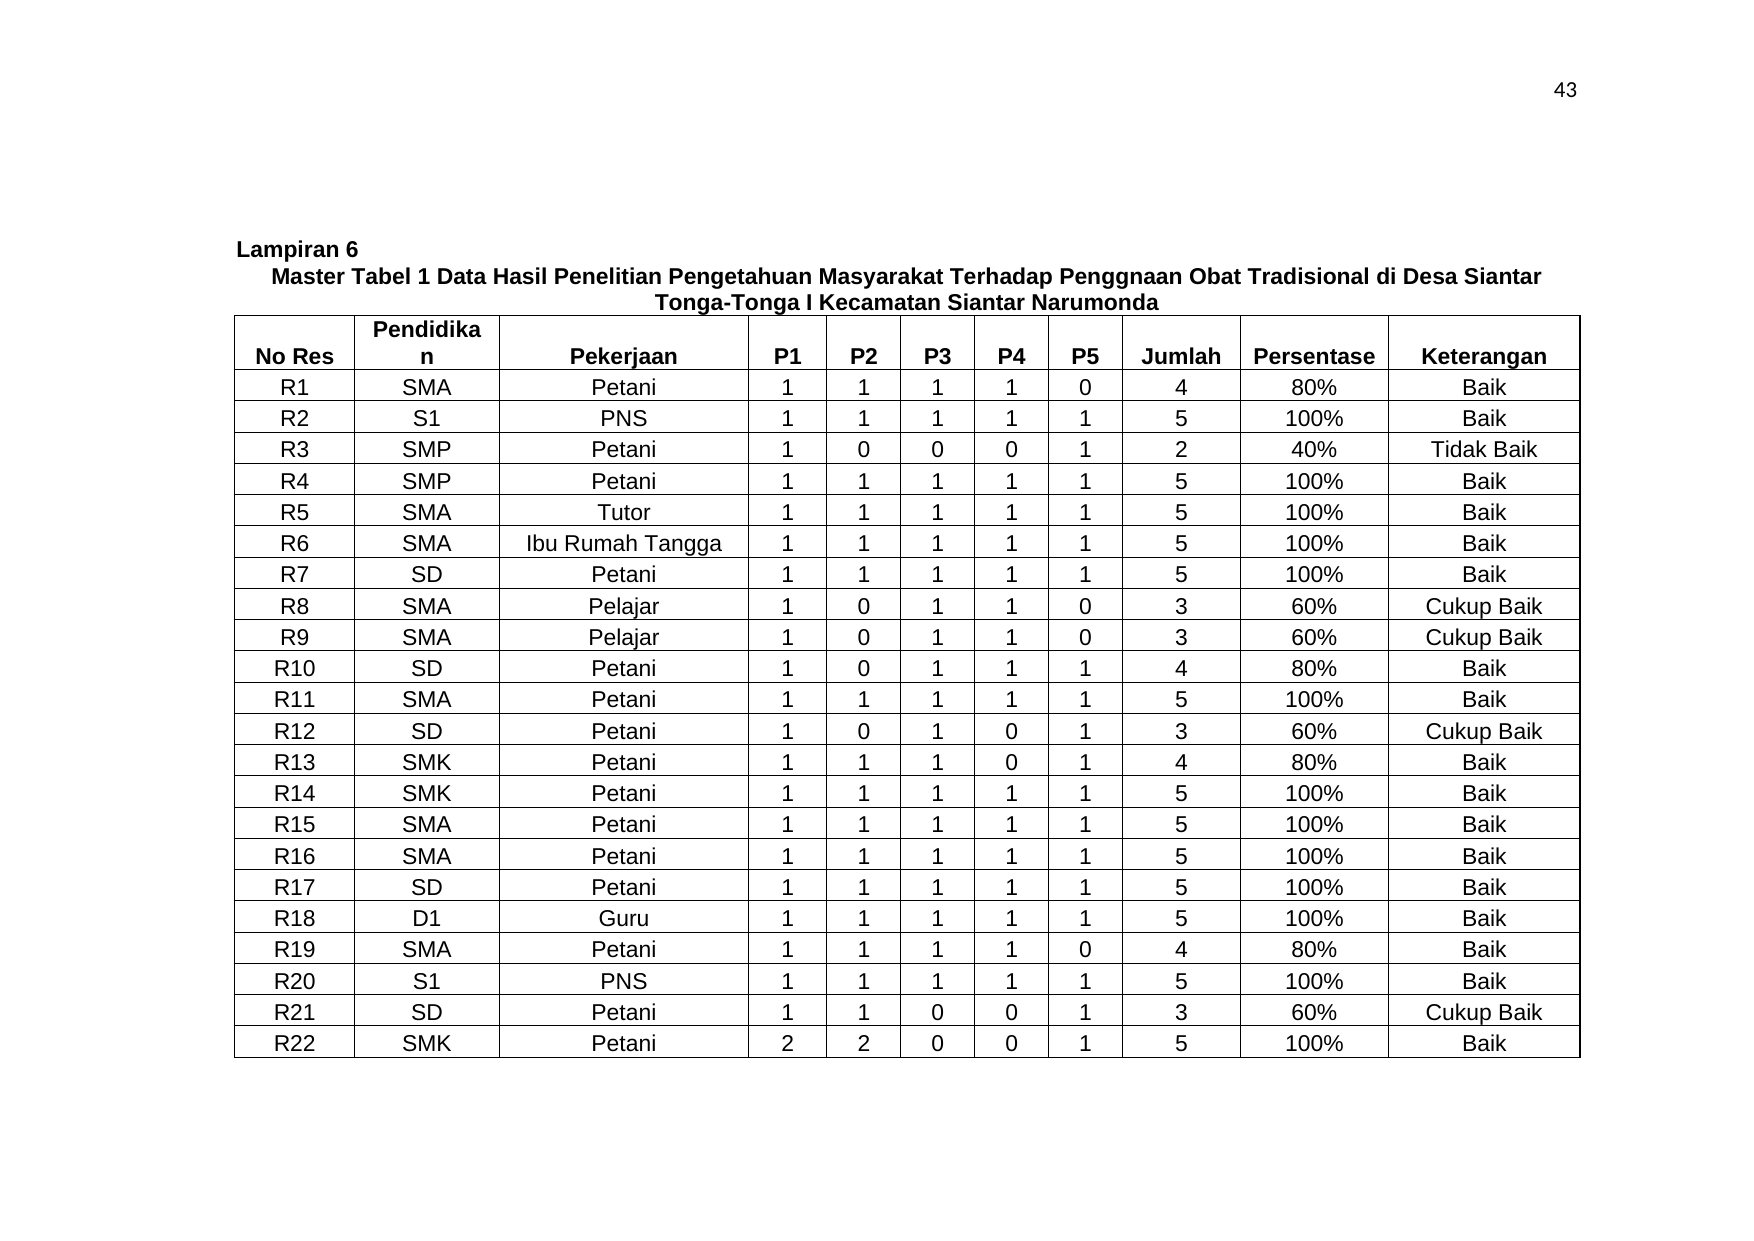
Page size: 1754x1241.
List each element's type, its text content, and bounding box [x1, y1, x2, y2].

table_cell 5 [1123, 901, 1240, 932]
table_cell Pelajar [500, 589, 748, 619]
table_cell 4 [1123, 933, 1240, 963]
table_cell 3 [1123, 995, 1240, 1025]
table_cell 1 [975, 589, 1048, 619]
table_cell 0 [975, 714, 1048, 744]
table_cell 80% [1241, 651, 1388, 682]
table_header No Res [235, 316, 354, 369]
table_cell Baik [1389, 526, 1579, 557]
table_cell 1 [749, 589, 826, 619]
table_cell 1 [1049, 964, 1122, 994]
table_cell 1 [901, 776, 974, 807]
table_cell 1 [1049, 745, 1122, 775]
table_cell 1 [827, 870, 900, 900]
table_cell 3 [1123, 589, 1240, 619]
table_cell Baik [1389, 495, 1579, 525]
table_cell 5 [1123, 464, 1240, 494]
table_cell Cukup Baik [1389, 620, 1579, 650]
table_cell 0 [901, 995, 974, 1025]
table_cell SMA [355, 933, 499, 963]
table_cell 60% [1241, 995, 1388, 1025]
table_cell 0 [901, 1026, 974, 1057]
table_cell 2 [749, 1026, 826, 1057]
table_cell SD [355, 714, 499, 744]
table_cell 1 [749, 964, 826, 994]
table_cell 3 [1123, 714, 1240, 744]
table_cell Baik [1389, 745, 1579, 775]
table_cell 1 [901, 745, 974, 775]
table_cell R1 [235, 370, 354, 400]
table_cell 5 [1123, 401, 1240, 432]
table_cell 1 [827, 964, 900, 994]
table_cell Petani [500, 839, 748, 869]
table_header P5 [1049, 316, 1122, 369]
table_cell 1 [975, 933, 1048, 963]
table_cell Baik [1389, 808, 1579, 838]
table_cell 0 [1049, 589, 1122, 619]
table_cell 1 [749, 933, 826, 963]
table_cell Tidak Baik [1389, 433, 1579, 463]
table_cell 1 [1049, 839, 1122, 869]
table_cell 1 [1049, 995, 1122, 1025]
table_cell 1 [975, 558, 1048, 588]
table_cell R8 [235, 589, 354, 619]
table_cell 80% [1241, 370, 1388, 400]
table_cell Baik [1389, 870, 1579, 900]
table_cell 1 [975, 495, 1048, 525]
table_cell 100% [1241, 901, 1388, 932]
table_cell SMA [355, 526, 499, 557]
table_cell Baik [1389, 933, 1579, 963]
table_cell 100% [1241, 964, 1388, 994]
table_cell R9 [235, 620, 354, 650]
table_cell 1 [827, 495, 900, 525]
table_cell R13 [235, 745, 354, 775]
table_header P4 [975, 316, 1048, 369]
table_cell 100% [1241, 839, 1388, 869]
table_cell 1 [975, 464, 1048, 494]
table_cell Petani [500, 995, 748, 1025]
table_cell SD [355, 651, 499, 682]
table_cell 1 [975, 776, 1048, 807]
table_cell Petani [500, 464, 748, 494]
table_cell 1 [901, 651, 974, 682]
table_cell Guru [500, 901, 748, 932]
table_cell 100% [1241, 683, 1388, 713]
table_cell 1 [749, 433, 826, 463]
table_cell 1 [827, 995, 900, 1025]
table_cell 1 [749, 808, 826, 838]
table_cell Baik [1389, 370, 1579, 400]
table_cell 1 [975, 870, 1048, 900]
table_cell 1 [749, 901, 826, 932]
table_cell Petani [500, 683, 748, 713]
table_cell SMA [355, 620, 499, 650]
table_cell Baik [1389, 776, 1579, 807]
table_cell 1 [901, 526, 974, 557]
table_header P3 [901, 316, 974, 369]
table_cell R20 [235, 964, 354, 994]
table_cell Baik [1389, 464, 1579, 494]
table_cell 5 [1123, 839, 1240, 869]
table_cell 4 [1123, 370, 1240, 400]
table_cell R12 [235, 714, 354, 744]
table_cell 1 [1049, 870, 1122, 900]
table_cell Petani [500, 433, 748, 463]
table_cell SMA [355, 495, 499, 525]
table_cell 1 [749, 745, 826, 775]
table_cell SMA [355, 370, 499, 400]
table_cell 1 [827, 901, 900, 932]
table_cell 0 [1049, 933, 1122, 963]
table_cell 1 [749, 683, 826, 713]
table_cell Pelajar [500, 620, 748, 650]
table_cell 1 [749, 651, 826, 682]
table_cell 80% [1241, 745, 1388, 775]
table_cell 80% [1241, 933, 1388, 963]
table_cell SMA [355, 839, 499, 869]
table_cell R15 [235, 808, 354, 838]
table_cell 60% [1241, 714, 1388, 744]
table_cell 5 [1123, 683, 1240, 713]
table_cell 0 [827, 433, 900, 463]
table_cell 1 [827, 526, 900, 557]
table_cell R19 [235, 933, 354, 963]
table_cell 0 [975, 433, 1048, 463]
table_cell 1 [975, 620, 1048, 650]
table_cell 1 [975, 901, 1048, 932]
table_cell Cukup Baik [1389, 995, 1579, 1025]
table_cell 5 [1123, 808, 1240, 838]
table_cell Tutor [500, 495, 748, 525]
table_cell 1 [827, 558, 900, 588]
table_cell 1 [1049, 808, 1122, 838]
table_cell 1 [749, 370, 826, 400]
table_header P2 [827, 316, 900, 369]
table_cell 1 [827, 776, 900, 807]
table_cell PNS [500, 401, 748, 432]
table_cell 1 [1049, 495, 1122, 525]
table_cell 100% [1241, 464, 1388, 494]
table_cell Baik [1389, 964, 1579, 994]
table_cell 2 [827, 1026, 900, 1057]
table_header Pendidikan [355, 316, 499, 369]
table_cell Petani [500, 870, 748, 900]
table_cell 1 [1049, 1026, 1122, 1057]
table_cell 1 [1049, 683, 1122, 713]
table_cell SMK [355, 745, 499, 775]
table_cell Baik [1389, 401, 1579, 432]
table_cell SMA [355, 808, 499, 838]
table_cell 100% [1241, 1026, 1388, 1057]
table_cell 1 [827, 401, 900, 432]
table_cell 1 [901, 964, 974, 994]
table_cell 1 [901, 901, 974, 932]
table_cell SMP [355, 433, 499, 463]
table_cell 1 [1049, 651, 1122, 682]
table_cell 1 [901, 370, 974, 400]
table_cell 1 [901, 839, 974, 869]
table_cell 1 [749, 620, 826, 650]
table_cell 2 [1123, 433, 1240, 463]
table_cell R14 [235, 776, 354, 807]
table_cell 0 [827, 620, 900, 650]
table_cell 1 [975, 651, 1048, 682]
table_cell R6 [235, 526, 354, 557]
table_cell 1 [901, 870, 974, 900]
table_cell 1 [901, 558, 974, 588]
table_cell 1 [827, 683, 900, 713]
table_cell Petani [500, 808, 748, 838]
table_cell Baik [1389, 651, 1579, 682]
table_cell 1 [975, 370, 1048, 400]
table_cell 40% [1241, 433, 1388, 463]
table_cell 1 [749, 495, 826, 525]
table_cell Baik [1389, 839, 1579, 869]
table_cell 1 [901, 620, 974, 650]
table_cell 1 [901, 714, 974, 744]
table_cell 5 [1123, 870, 1240, 900]
table_cell 4 [1123, 651, 1240, 682]
table_cell 1 [1049, 401, 1122, 432]
table_cell R5 [235, 495, 354, 525]
table_cell 100% [1241, 495, 1388, 525]
table_cell 5 [1123, 558, 1240, 588]
table_header Persentase [1241, 316, 1388, 369]
table_cell Petani [500, 745, 748, 775]
table_cell 1 [901, 589, 974, 619]
table_cell R11 [235, 683, 354, 713]
table_cell SMP [355, 464, 499, 494]
table_cell Cukup Baik [1389, 589, 1579, 619]
table_cell Ibu Rumah Tangga [500, 526, 748, 557]
table_cell 1 [901, 495, 974, 525]
table_cell R17 [235, 870, 354, 900]
table_cell 1 [901, 683, 974, 713]
table_cell 0 [827, 589, 900, 619]
table_cell 1 [827, 464, 900, 494]
table_cell 60% [1241, 620, 1388, 650]
table_cell Baik [1389, 901, 1579, 932]
table_cell 5 [1123, 526, 1240, 557]
table_cell 1 [1049, 714, 1122, 744]
table_cell 1 [827, 839, 900, 869]
table_cell 1 [827, 933, 900, 963]
table_cell 1 [749, 776, 826, 807]
table_cell 1 [901, 401, 974, 432]
table_cell 100% [1241, 526, 1388, 557]
table_cell R22 [235, 1026, 354, 1057]
table_cell 1 [1049, 464, 1122, 494]
table_cell 0 [1049, 620, 1122, 650]
table_cell SMA [355, 589, 499, 619]
table_cell PNS [500, 964, 748, 994]
table_cell R10 [235, 651, 354, 682]
table_cell 100% [1241, 808, 1388, 838]
table_cell Petani [500, 776, 748, 807]
table_cell SD [355, 995, 499, 1025]
table_cell 1 [827, 370, 900, 400]
table_cell 0 [827, 651, 900, 682]
table_cell R3 [235, 433, 354, 463]
table_cell Petani [500, 370, 748, 400]
table_cell Petani [500, 1026, 748, 1057]
table_cell 1 [749, 558, 826, 588]
table_cell R7 [235, 558, 354, 588]
table_header P1 [749, 316, 826, 369]
table_cell Petani [500, 558, 748, 588]
table_header Pekerjaan [500, 316, 748, 369]
text Master Tabel 1 Data Hasil Penelitian Pengetahuan Masyarakat Terhadap Penggnaan Obat Tradisional di Desa Siantar Tonga-Tonga I Kecamatan Siantar Narumonda [236, 263, 1577, 315]
table_cell SMK [355, 1026, 499, 1057]
table_cell R21 [235, 995, 354, 1025]
table_cell 5 [1123, 495, 1240, 525]
table_cell S1 [355, 401, 499, 432]
table_cell 1 [749, 401, 826, 432]
table_cell 0 [975, 995, 1048, 1025]
table_cell 0 [1049, 370, 1122, 400]
table_cell R2 [235, 401, 354, 432]
table_header Keterangan [1389, 316, 1579, 369]
table_cell Baik [1389, 1026, 1579, 1057]
table_cell R18 [235, 901, 354, 932]
table_cell Petani [500, 933, 748, 963]
table_cell 1 [1049, 901, 1122, 932]
table_cell R16 [235, 839, 354, 869]
table_cell 1 [749, 839, 826, 869]
table_cell 0 [827, 714, 900, 744]
table_cell 5 [1123, 964, 1240, 994]
table_cell 1 [975, 526, 1048, 557]
table_cell 100% [1241, 870, 1388, 900]
table_cell Baik [1389, 558, 1579, 588]
table_cell 1 [975, 683, 1048, 713]
table_cell 1 [975, 839, 1048, 869]
table_cell 3 [1123, 620, 1240, 650]
table_cell Petani [500, 714, 748, 744]
table_cell 1 [749, 995, 826, 1025]
table_cell 0 [975, 745, 1048, 775]
table_cell R4 [235, 464, 354, 494]
table_cell 1 [1049, 433, 1122, 463]
table_cell SMA [355, 683, 499, 713]
table_cell 1 [901, 464, 974, 494]
table_cell SD [355, 870, 499, 900]
table_cell Petani [500, 651, 748, 682]
table_cell Cukup Baik [1389, 714, 1579, 744]
table_header Jumlah [1123, 316, 1240, 369]
table_cell 5 [1123, 776, 1240, 807]
table_cell 100% [1241, 401, 1388, 432]
table_cell 0 [901, 433, 974, 463]
table_cell 1 [1049, 776, 1122, 807]
table_cell 5 [1123, 1026, 1240, 1057]
table_cell 1 [749, 526, 826, 557]
table_cell S1 [355, 964, 499, 994]
table_cell 1 [975, 808, 1048, 838]
table_cell 1 [901, 808, 974, 838]
table_cell 1 [827, 808, 900, 838]
table_cell 1 [827, 745, 900, 775]
table_cell 1 [975, 964, 1048, 994]
table_cell 100% [1241, 776, 1388, 807]
table_cell Baik [1389, 683, 1579, 713]
table_cell D1 [355, 901, 499, 932]
table_cell 1 [1049, 526, 1122, 557]
table_cell 4 [1123, 745, 1240, 775]
table_cell SMK [355, 776, 499, 807]
table_cell SD [355, 558, 499, 588]
table_cell 1 [749, 870, 826, 900]
table_cell 1 [901, 933, 974, 963]
table_cell 0 [975, 1026, 1048, 1057]
text Lampiran 6 [236, 236, 1577, 263]
table_cell 1 [1049, 558, 1122, 588]
table_cell 1 [749, 714, 826, 744]
table_cell 1 [749, 464, 826, 494]
table_cell 100% [1241, 558, 1388, 588]
table_cell 1 [975, 401, 1048, 432]
table_cell 60% [1241, 589, 1388, 619]
